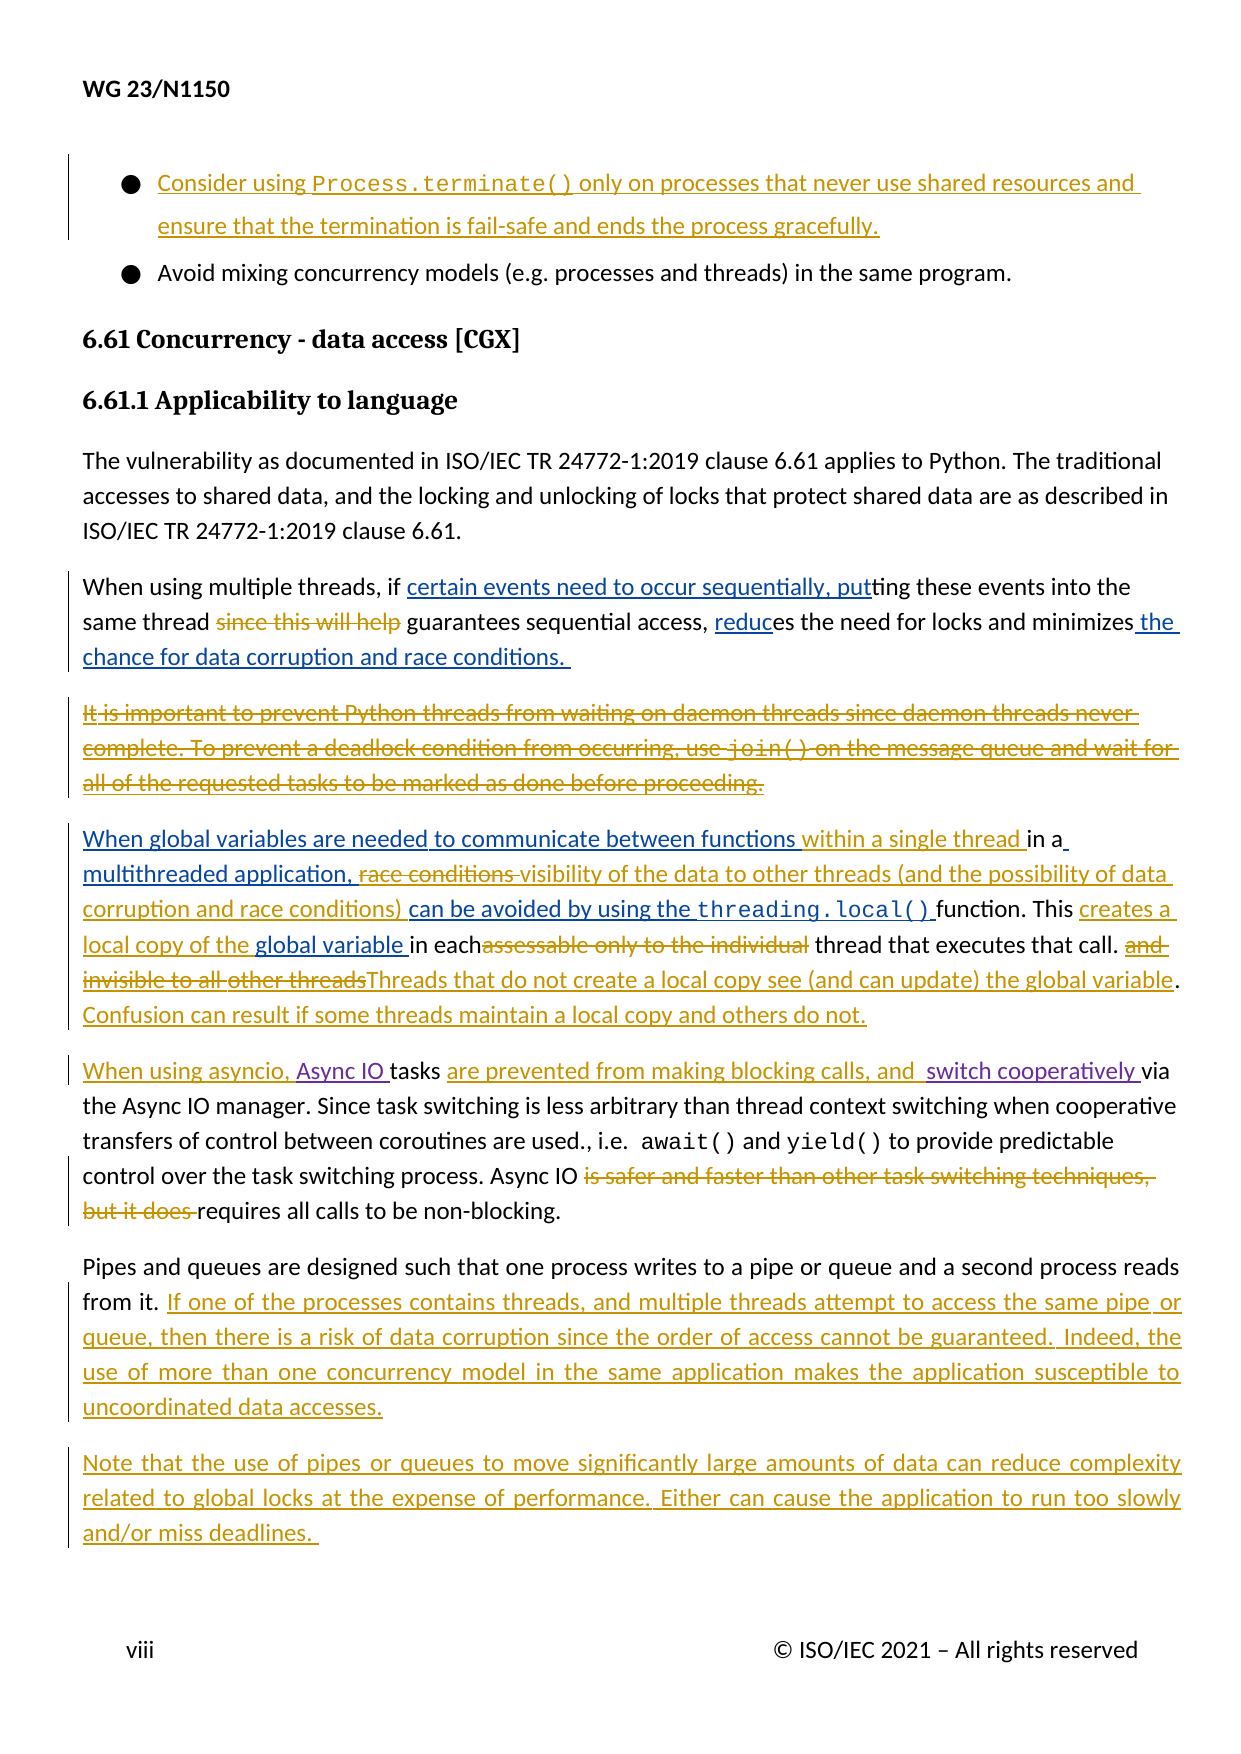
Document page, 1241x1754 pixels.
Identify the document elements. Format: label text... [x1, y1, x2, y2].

text Pipes and queues are designed such that one process writes to a pipe or queue and a second process reads from it. [82, 1251, 1182, 1422]
text The vulnerability as documented in ISO/IEC TR 24772-1:2019 clause 6.61 applies to Python. The traditional accesses to shared data, and the locking and unlocking of locks that protect shared data are as described in ISO/IEC TR 24772-1:2019 clause 6.61. [82, 445, 1182, 546]
subtitle 6.61 Concurrency - data access [CGX] [82, 324, 1182, 356]
text in afunction. This in each thread that executes that call. . [82, 823, 1182, 1029]
list Avoid mixing concurrency models (e.g. processes and threads) in the same program. [120, 245, 1182, 296]
text When using multiple threads, if ting these events into the same thread guarantees sequential access, es the need for locks and minimizes [82, 571, 1182, 672]
subtitle 6.61.1 Applicability to language [82, 385, 1182, 416]
text tasks via the Async IO manager. Since task switching is less arbitrary than thread context switching when cooperative transfers of control between coroutines are used., i.e. await() and yield() to provide predictable control over the task switching process. Async IO requires all calls to be non-blocking. [82, 1055, 1182, 1226]
